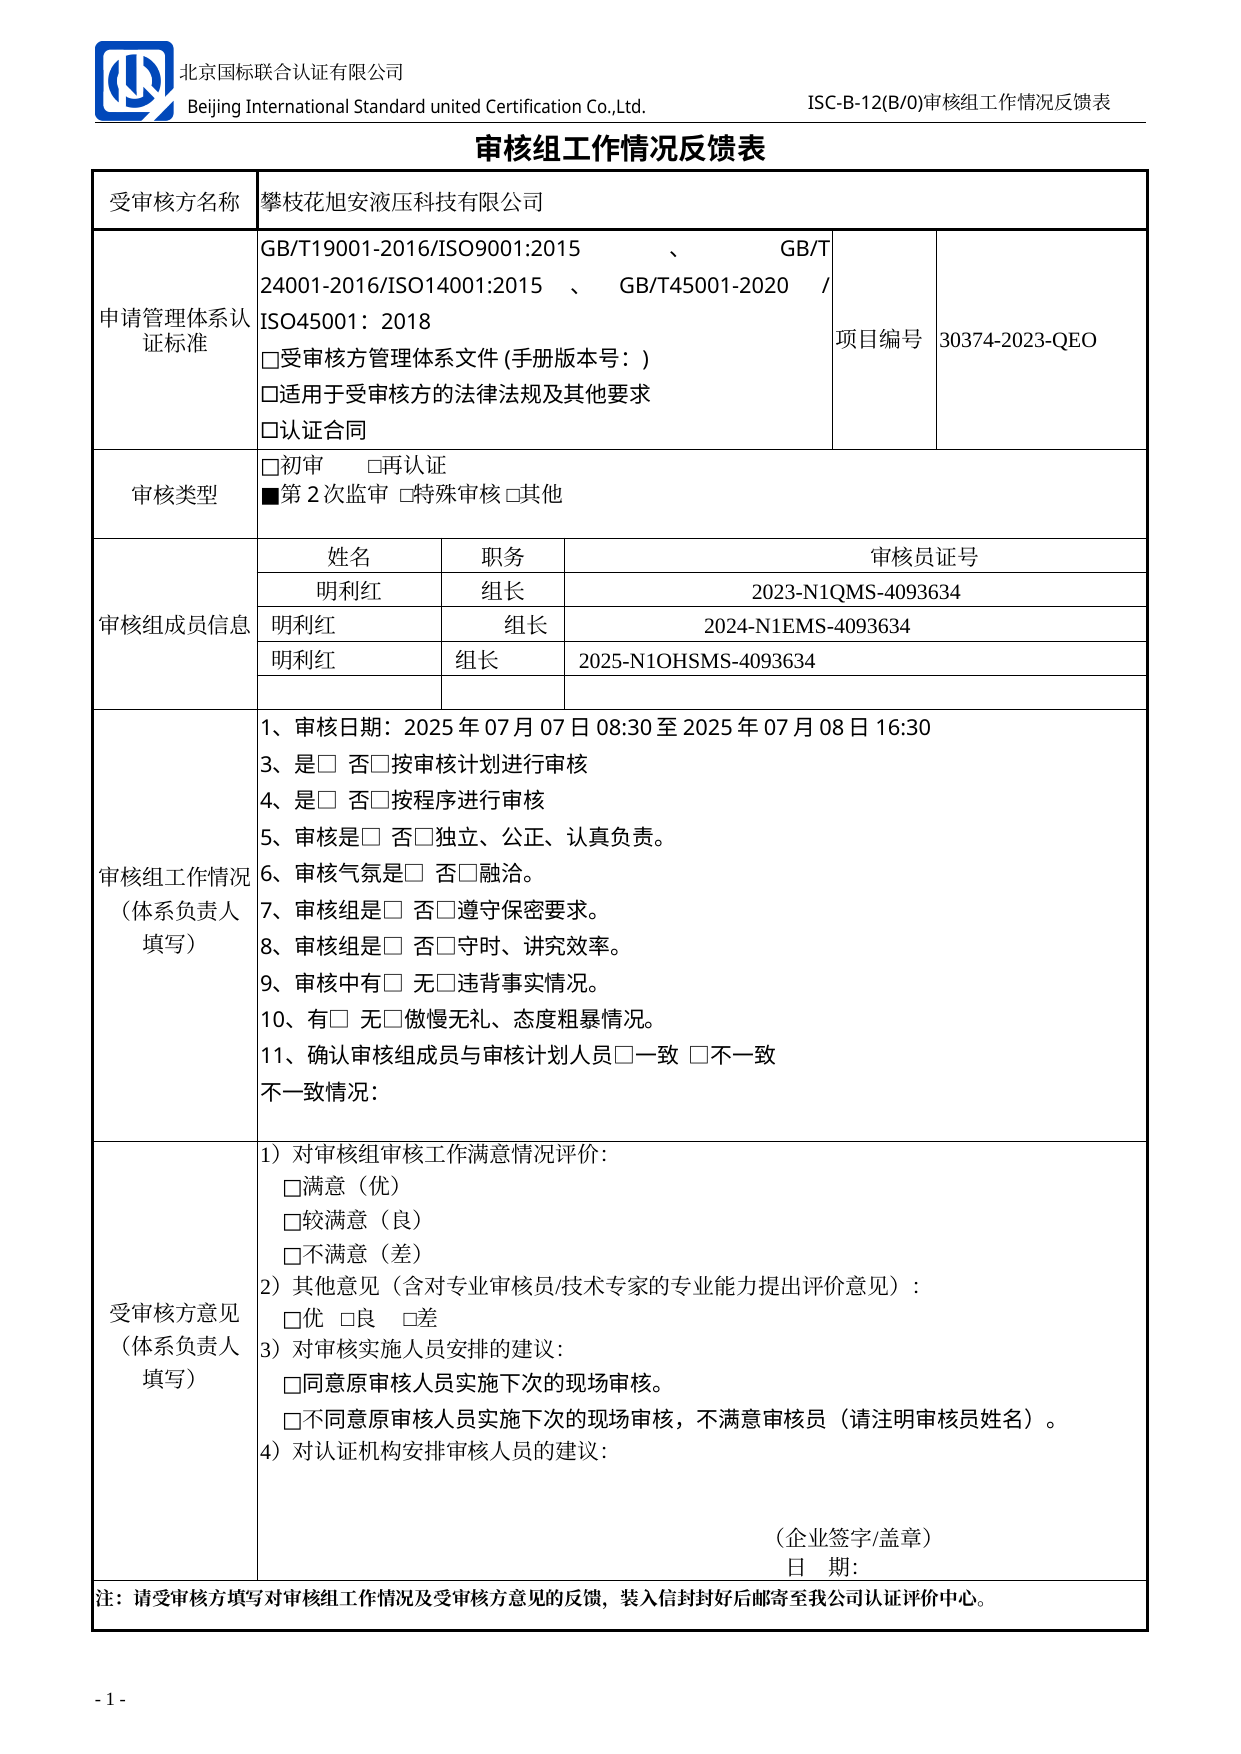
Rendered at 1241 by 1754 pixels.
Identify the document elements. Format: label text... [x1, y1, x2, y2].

table_cell 1、审核日期：2025年07月07日 08:30至2025年07月08日 16:30 3、是□ 否□按审核计划进行审核 4、是□ 否□按程序进行审核 5、审核是□ 否□独立、公正、认真负责。 6、审核气氛是□ 否□融洽。 7、审核组是□ 否□遵守保密要求。 8、审核组是□ 否□守时、讲究效率。 9、审核中有□ 无□违背事实情况。 10、有□ 无□傲慢无礼、态度粗暴情况。 11、确认审核组成员与审核计划人员□一致 □不一致 不一致情况： [258, 710, 1146, 1141]
table_cell □初审 □再认证 ■第2次监审 □特殊审核 □其他 [258, 450, 1146, 537]
table_cell GB/T19001-2016/ISO9001:2015、GB/T 24001-2016/ISO14001:2015、GB/T45001-2020 / ISO45001：2018 □受审核方管理体系文件 (手册版本号：) 适用于受审核方的法律法规及其他要求 认证合同 [258, 231, 832, 449]
table_cell 30374-2023-QEO [937, 231, 1146, 449]
table_cell 组长 [442, 573, 564, 606]
table_cell [442, 676, 564, 709]
table_cell 明利红 [258, 573, 441, 606]
table_cell 审核员证号 [565, 539, 1146, 572]
table_cell 2023-N1QMS-4093634 [565, 573, 1146, 606]
table_cell 受审核方意见（体系负责人 填写） [94, 1142, 257, 1580]
table_cell 项目编号 [833, 231, 936, 449]
table_cell 明利红 [258, 607, 441, 641]
table_cell 2024-N1EMS-4093634 [565, 607, 1146, 641]
table_header 受审核方名称 [94, 172, 256, 228]
table_cell 职务 [442, 539, 564, 572]
table_cell 2025-N1OHSMS-4093634 [565, 642, 1146, 675]
table_cell 姓名 [258, 539, 441, 572]
table_cell 1）对审核组审核工作满意情况评价： □满意（优） □较满意（良） □不满意（差） 2）其他意见（含对专业审核员/技术专家的专业能力提出评价意见）： □优 □良 □差 3）对审核实施人员安排的建议： □同意原审核人员实施下次的现场审核。 □不同意原审核人员实施下次的现场审核，不满意审核员（请注明审核员姓名）。 4）对认证机构安排审核人员的建议： （企业签字/盖章） 日 期： [258, 1142, 1146, 1580]
table_cell [565, 676, 1146, 709]
table_cell 组长 [442, 607, 564, 641]
table_cell 明利红 [258, 642, 441, 675]
table_cell 申请管理体系认证标准 [94, 231, 257, 449]
text 审核组工作情况反馈表 [94, 123, 1146, 169]
table_cell 注：请受审核方填写对审核组工作情况及受审核方意见的反馈，装入信封封好后邮寄至我公司认证评价中心。 [94, 1581, 1146, 1629]
table_cell 审核类型 [94, 450, 257, 537]
table_cell 组长 [442, 642, 564, 675]
table_cell 审核组成员信息 [94, 539, 257, 709]
table_cell 审核组工作情况（体系负责人 填写） [94, 710, 257, 1141]
table_header 攀枝花旭安液压科技有限公司 [259, 172, 1146, 228]
picture [95, 41, 174, 121]
table_cell [258, 676, 441, 709]
